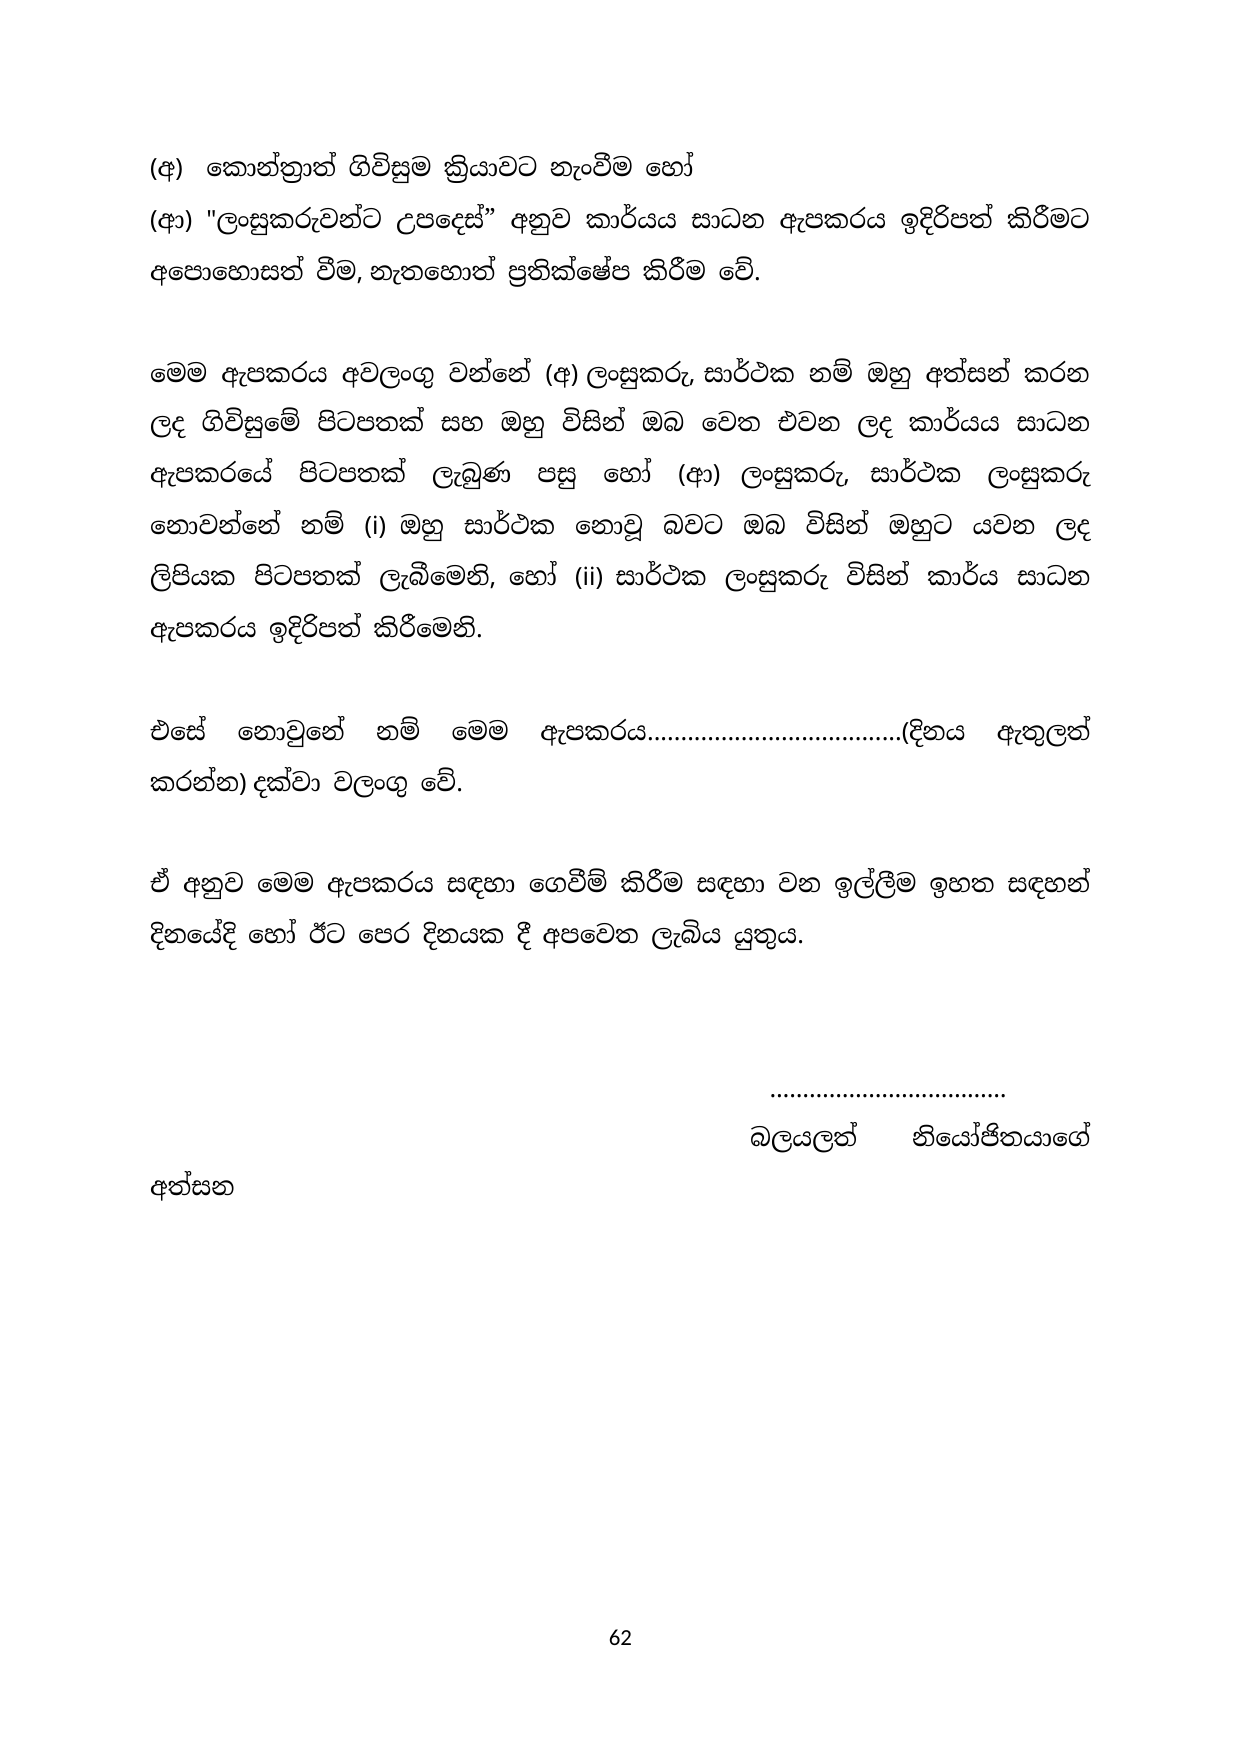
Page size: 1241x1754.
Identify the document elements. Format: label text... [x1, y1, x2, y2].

text මෙම ඇපකරය අවලංගු වන්නේ (අ) ලංසුකරු, සාර්ථක නම් ඔහු අත්සන් කරන ලද ගිවිසුමේ පිටපතක් සහ ඔහු විසින් ඔබ වෙත එවන ලද කාර්යය සාධන ඇපකරයේ පිටපතක් ලැබුණ පසු හෝ (ආ) ලංසුකරු, සාර්ථක ලංසුකරු නොවන්නේ නම් (i) ඔහු සාර්ථක නොවූ බවට ඔබ විසින් ඔහුට යවන ලද ලිපියක පිටපතක් ලැබීමෙනි, හෝ (ii) සාර්ථක ලංසුකරු විසින් කාර්ය සාධන ඇපකරය ඉදිරිපත් කිරීමෙනි. [150, 356, 1090, 645]
text ඒ අනුව මෙම ඇපකරය සඳහා ගෙවීම් කිරීම සඳහා වන ඉල්ලීම ඉහත සඳහන් දිනයේදි හෝ ඊට පෙර දිනයක දී අපවෙත ලැබිය යුතුය. [150, 867, 1090, 951]
text බලයලත් නියෝජිතයාගේ අත්සන [150, 1122, 1090, 1203]
text ……………………………… [150, 1071, 1090, 1105]
text (අ) කොන්ත්‍රාත් ගිවිසුම ක්‍රියාවට නැංවීම හෝ [150, 150, 1090, 184]
text (ආ) "ලංසුකරුවන්ට උපදෙස්” අනුව කාර්යය සාධන ඇපකරය ඉදිරිපත් කිරීමට අපොහොසත් වීම, නැතහොත් ප්‍රතික්ෂේප කිරීම වේ. [150, 202, 1090, 288]
text එසේ නොවුනේ නම් මෙම ඇපකරය......................................(දිනය ඇතුලත් කරන්න) දක්වා වලංගු වේ. [150, 713, 1090, 799]
